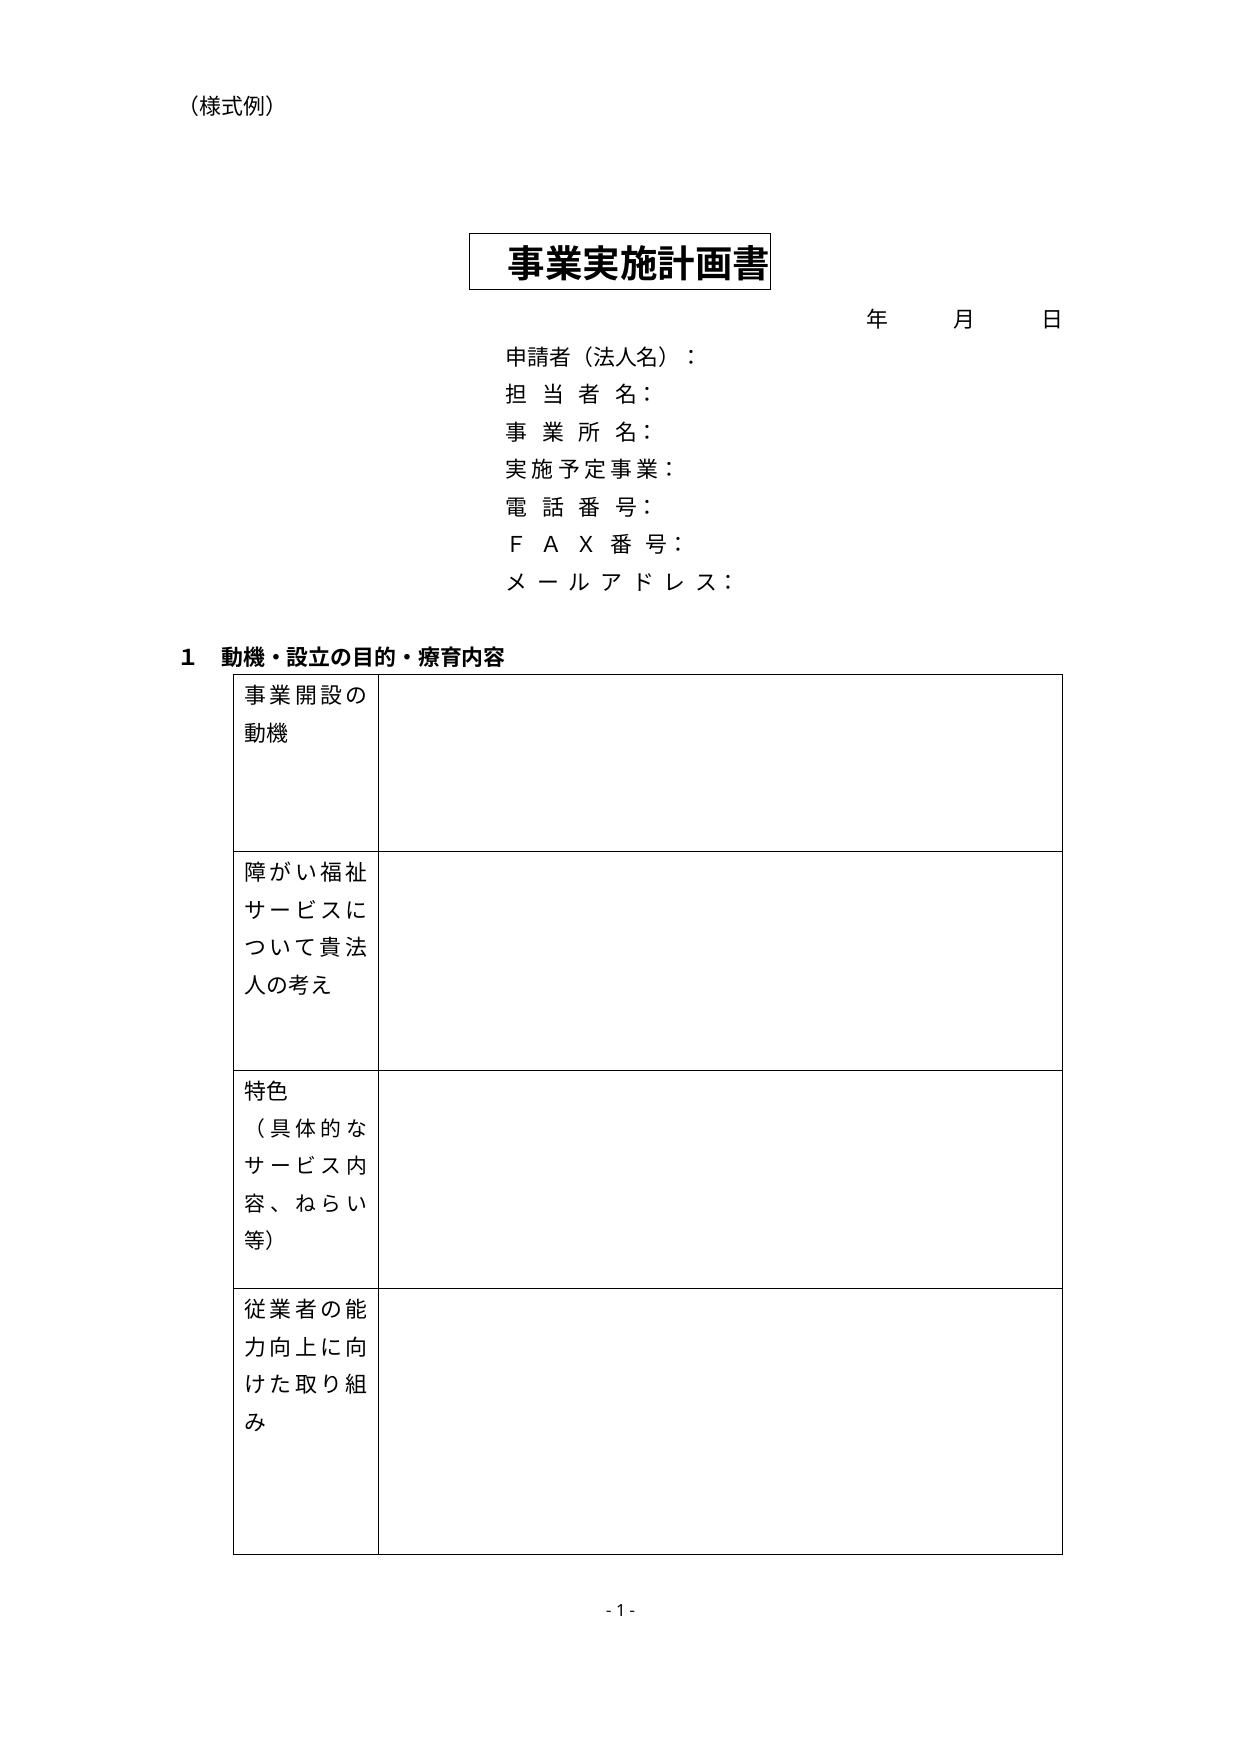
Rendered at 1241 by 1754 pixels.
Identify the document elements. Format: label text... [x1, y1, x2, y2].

table_cell [379, 1071, 1062, 1288]
table_cell [379, 1289, 1062, 1554]
text 申請者（法人名）： [505, 337, 1063, 374]
text 実施予定事業： [505, 449, 1063, 487]
text 年 月 日 [177, 299, 1063, 337]
text １ 動機・設立の目的・療育内容 [177, 637, 1063, 674]
table_cell [379, 852, 1062, 1070]
text 事業実施計画書 [177, 224, 1063, 299]
table_cell 従業者の能力向上に向けた取り組み [234, 1289, 378, 1554]
table_header [379, 675, 1062, 851]
text ＦＡＸ番号： [505, 524, 1063, 562]
text 担当者名： [505, 374, 1063, 412]
table_cell 障がい福祉サービスについて貴法人の考え [234, 852, 378, 1070]
text メールアドレス： [505, 562, 1063, 599]
text 電話番号： [505, 487, 1063, 524]
table_cell 特色 （具体的なサービス内容、ねらい等） [234, 1071, 378, 1288]
text 事業所名： [505, 412, 1063, 449]
table_header 事業開設の動機 [234, 675, 378, 851]
